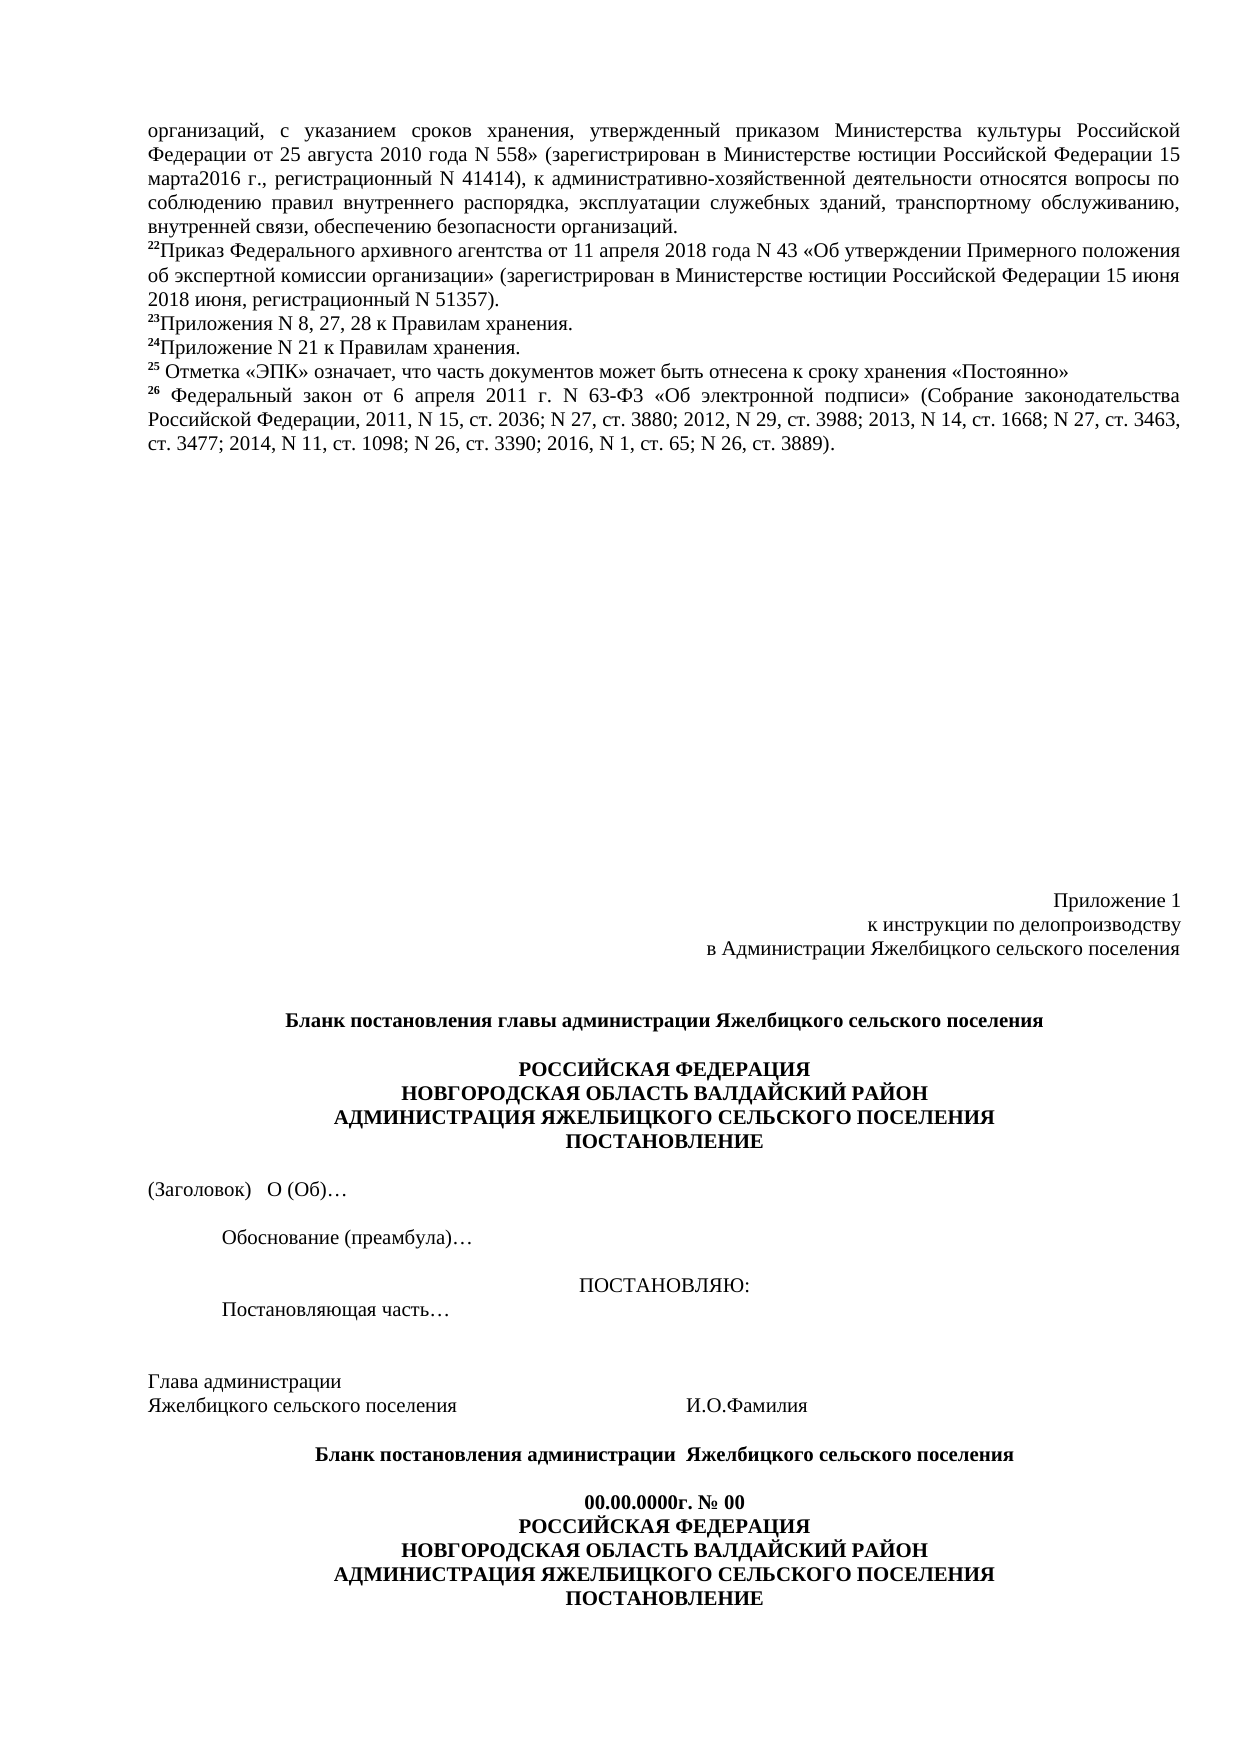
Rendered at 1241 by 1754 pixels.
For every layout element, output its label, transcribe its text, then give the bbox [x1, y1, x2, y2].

text ПОСТАНОВЛЕНИЕ [148, 1586, 1181, 1610]
text 26 Федеральный закон от 6 апреля 2011 г. N 63-Ф3 «Об электронной подписи» (Собрание законодательства Российской Федерации, 2011, N 15, ст. 2036; N 27, ст. 3880; 2012, N 29, ст. 3988; 2013, N 14, ст. 1668; N 27, ст. 3463, ст. 3477; 2014, N 11, ст. 1098; N 26, ст. 3390; 2016, N 1, ст. 65; N 26, ст. 3889). [148, 383, 1181, 455]
text АДМИНИСТРАЦИЯ ЯЖЕЛБИЦКОГО СЕЛЬСКОГО ПОСЕЛЕНИЯ [148, 1105, 1181, 1129]
text РОССИЙСКАЯ ФЕДЕРАЦИЯ [148, 1057, 1181, 1081]
text ПОСТАНОВЛЕНИЕ [148, 1129, 1181, 1153]
text 23Приложения N 8, 27, 28 к Правилам хранения. [148, 311, 1181, 335]
text к инструкции по делопроизводству [148, 912, 1181, 936]
text 25 Отметка «ЭПК» означает, что часть документов может быть отнесена к сроку хранения «Постоянно» [148, 359, 1181, 383]
text Глава администрации [148, 1369, 1181, 1393]
text в Администрации Яжелбицкого сельского поселения [148, 936, 1181, 960]
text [148, 118, 1181, 238]
text НОВГОРОДСКАЯ ОБЛАСТЬ ВАЛДАЙСКИЙ РАЙОН [148, 1081, 1181, 1105]
text ПОСТАНОВЛЯЮ: [148, 1273, 1181, 1297]
text Постановляющая часть… [148, 1297, 1181, 1321]
text 22Приказ Федерального архивного агентства от 11 апреля 2018 года N 43 «Об утверждении Примерного положения об экспертной комиссии организации» (зарегистрирован в Министерстве юстиции Российской Федерации 15 июня 2018 июня, регистрационный N 51357). [148, 238, 1181, 311]
text Яжелбицкого сельского поселения И.О.Фамилия [148, 1393, 1181, 1417]
text Приложение 1 [148, 888, 1181, 912]
text Бланк постановления главы администрации Яжелбицкого сельского поселения [148, 1008, 1181, 1032]
text 00.00.0000г. № 00 [148, 1490, 1181, 1514]
text 24Приложение N 21 к Правилам хранения. [148, 335, 1181, 359]
text Обоснование (преамбула)… [148, 1225, 1181, 1249]
text РОССИЙСКАЯ ФЕДЕРАЦИЯ [148, 1514, 1181, 1538]
text Бланк постановления администрации Яжелбицкого сельского поселения [148, 1442, 1181, 1466]
text НОВГОРОДСКАЯ ОБЛАСТЬ ВАЛДАЙСКИЙ РАЙОН [148, 1538, 1181, 1562]
text АДМИНИСТРАЦИЯ ЯЖЕЛБИЦКОГО СЕЛЬСКОГО ПОСЕЛЕНИЯ [148, 1562, 1181, 1586]
text (Заголовок) О (Об)… [148, 1177, 1181, 1201]
